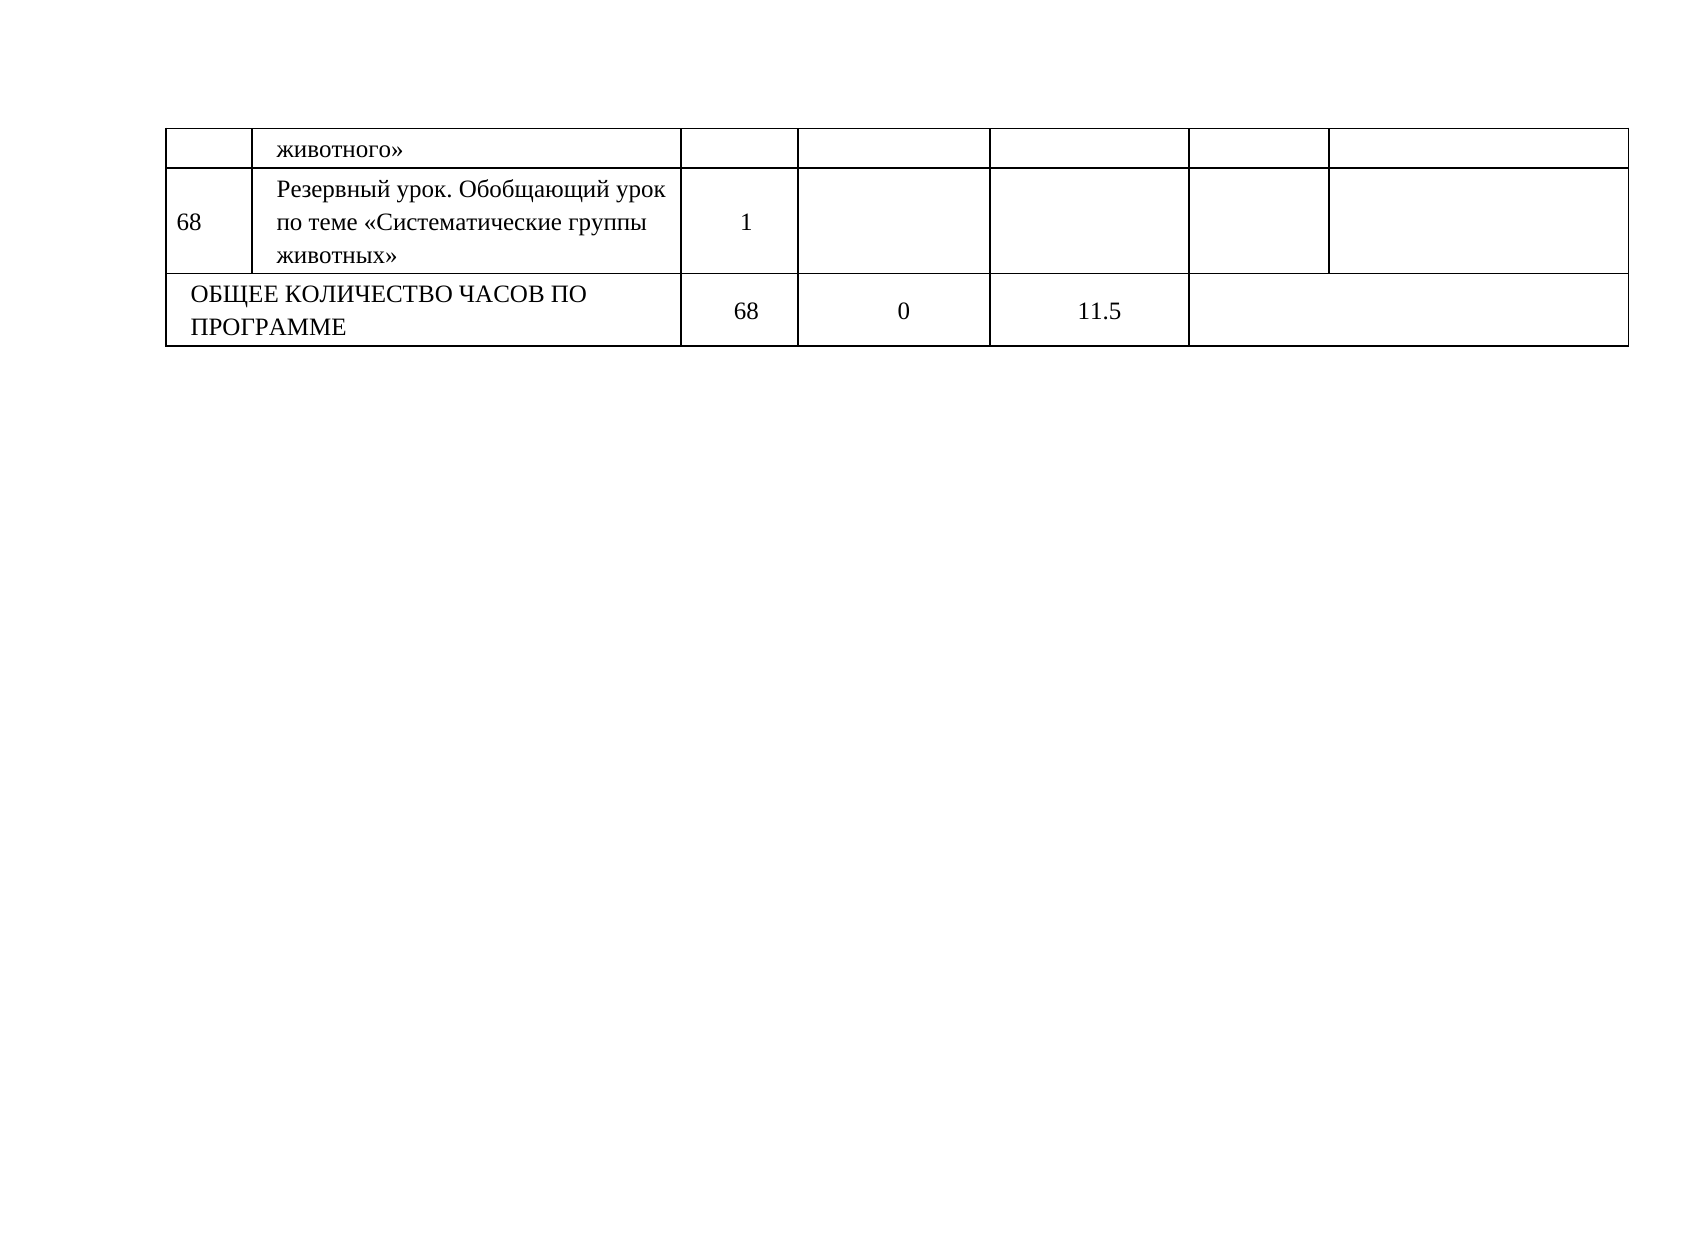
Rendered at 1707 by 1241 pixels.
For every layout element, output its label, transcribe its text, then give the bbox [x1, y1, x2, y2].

table_cell [1190, 129, 1328, 167]
table_cell 67 [167, 129, 251, 167]
table_cell 68 [682, 274, 797, 345]
table_cell [1190, 274, 1628, 345]
table_cell 0 [799, 274, 989, 345]
table_cell 11.5 [991, 274, 1188, 345]
table_cell [991, 169, 1188, 272]
table_cell 1 [682, 169, 797, 272]
table_cell [1190, 169, 1328, 272]
table_cell [799, 129, 989, 167]
table_cell [1330, 129, 1628, 167]
table_cell 68 [167, 169, 251, 272]
table_cell [799, 169, 989, 272]
table_cell ОБЩЕЕ КОЛИЧЕСТВО ЧАСОВ ПО ПРОГРАММЕ [167, 274, 680, 345]
table_cell 1 [682, 129, 797, 167]
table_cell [253, 129, 680, 167]
table_cell [1330, 169, 1628, 272]
table_cell Резервный урок. Обобщающий урок по теме «Систематические группы животных» [253, 169, 680, 272]
table_cell [991, 129, 1188, 167]
